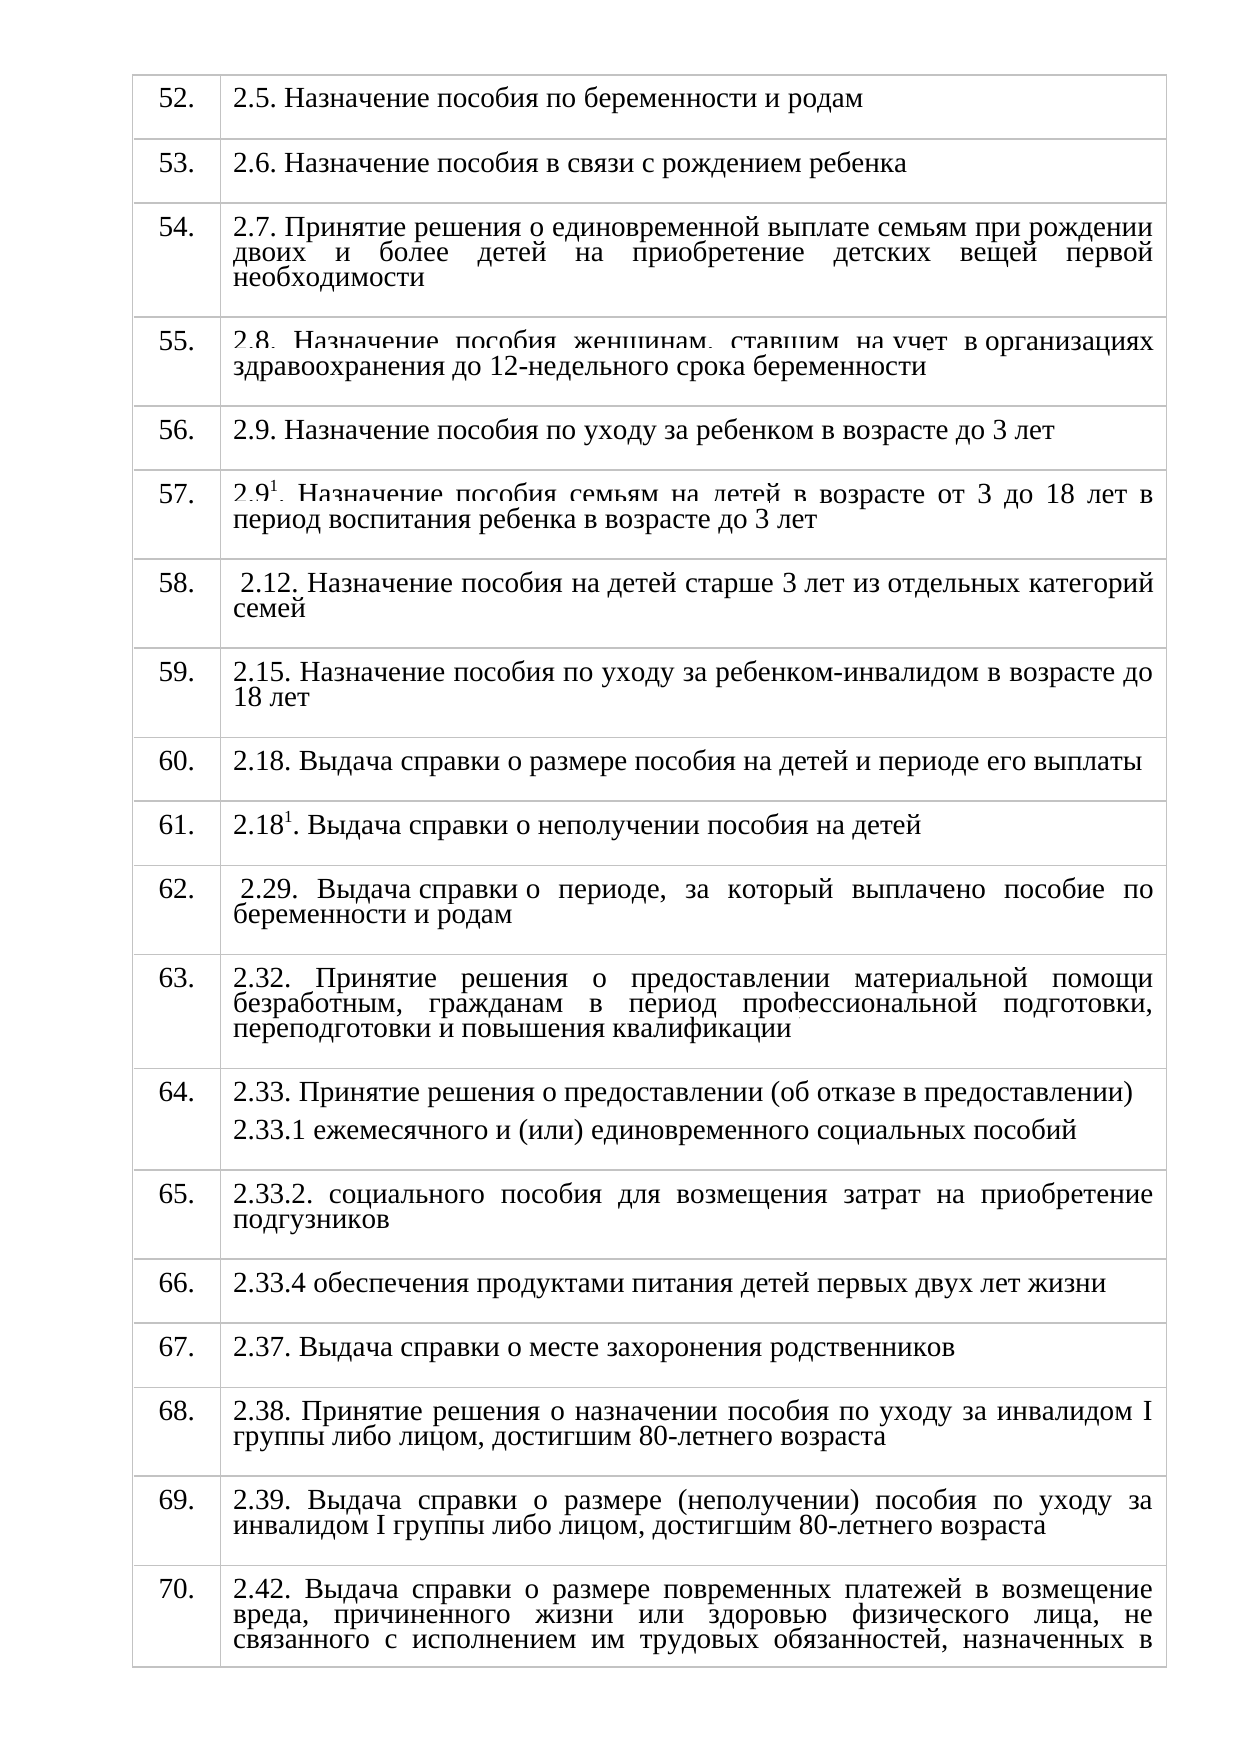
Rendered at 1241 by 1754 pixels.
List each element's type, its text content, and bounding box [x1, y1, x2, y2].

table_cell 64. [133, 1069, 220, 1169]
table_cell 2.6. Назначение пособия в связи с рождением ребенка [221, 140, 1166, 202]
table_cell 2.9. Назначение пособия по уходу за ребенком в возрасте до 3 лет [221, 407, 1166, 469]
table_cell 62. [133, 866, 220, 953]
table_cell 2.38. Принятие решения о назначении пособия по уходу за инвалидом I группы либо лицом, достигшим 80-летнего возраста [221, 1388, 1166, 1475]
table_cell 2.18. Выдача справки о размере пособия на детей и периоде его выплаты [221, 738, 1166, 800]
table_cell 2.5. Назначение пособия по беременности и родам [221, 76, 1166, 138]
table_cell 53. [133, 139, 220, 202]
table_cell 67. [133, 1323, 220, 1386]
table_cell 61. [133, 801, 220, 864]
table_cell 60. [133, 738, 220, 800]
table_cell 2.181. Выдача справки о неполучении пособия на детей [221, 802, 1166, 864]
table_cell 2.29. Выдача справки о периоде, за который выплачено пособие по беременности и родам [221, 866, 1166, 953]
table_cell 2.33.2. социального пособия для возмещения затрат на приобретение подгузников [221, 1171, 1166, 1258]
table_cell 2.12. Назначение пособия на детей старше 3 лет из отдельных категорий семей [221, 560, 1166, 647]
table_cell 2.8. Назначение пособия женщинам, ставшим на учет в организациях здравоохранения до 12-недельного срока беременности [221, 318, 1166, 405]
table_cell 2.33.4 обеспечения продуктами питания детей первых двух лет жизни [221, 1260, 1166, 1322]
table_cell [221, 1566, 1166, 1666]
table_cell 2.37. Выдача справки о месте захоронения родственников [221, 1324, 1166, 1386]
table_cell 56. [133, 406, 220, 469]
table_cell 65. [133, 1170, 220, 1258]
table_cell 2.15. Назначение пособия по уходу за ребенком-инвалидом в возрасте до 18 лет [221, 649, 1166, 736]
table_cell 63. [133, 955, 220, 1068]
table_cell 66. [133, 1259, 220, 1322]
table_cell 57. [133, 470, 220, 558]
table_cell 58. [133, 559, 220, 647]
table_cell 68. [133, 1388, 220, 1475]
table_cell 2.32. Принятие решения о предоставлении материальной помощи безработным, гражданам в период профессиональной подготовки, переподготовки и повышения квалификации [221, 955, 1166, 1068]
table_cell 2.39. Выдача справки о размере (неполучении) пособия по уходу за инвалидом I группы либо лицом, достигшим 80-летнего возраста [221, 1477, 1166, 1564]
table_cell 55. [133, 317, 220, 405]
table_cell 52. [133, 76, 220, 138]
table_cell 2.91. Назначение пособия семьям на детей в возрасте от 3 до 18 лет в период воспитания ребенка в возрасте до 3 лет [221, 471, 1166, 558]
table_cell 69. [133, 1476, 220, 1564]
table_cell 2.7. Принятие решения о единовременной выплате семьям при рождении двоих и более детей на приобретение детских вещей первой необходимости [221, 204, 1166, 316]
table_cell 59. [133, 648, 220, 736]
table_cell 2.33. Принятие решения о предоставлении (об отказе в предоставлении) 2.33.1 ежемесячного и (или) единовременного социальных пособий [221, 1069, 1166, 1169]
table_cell 54. [133, 203, 220, 316]
table_cell 70. [133, 1566, 220, 1666]
